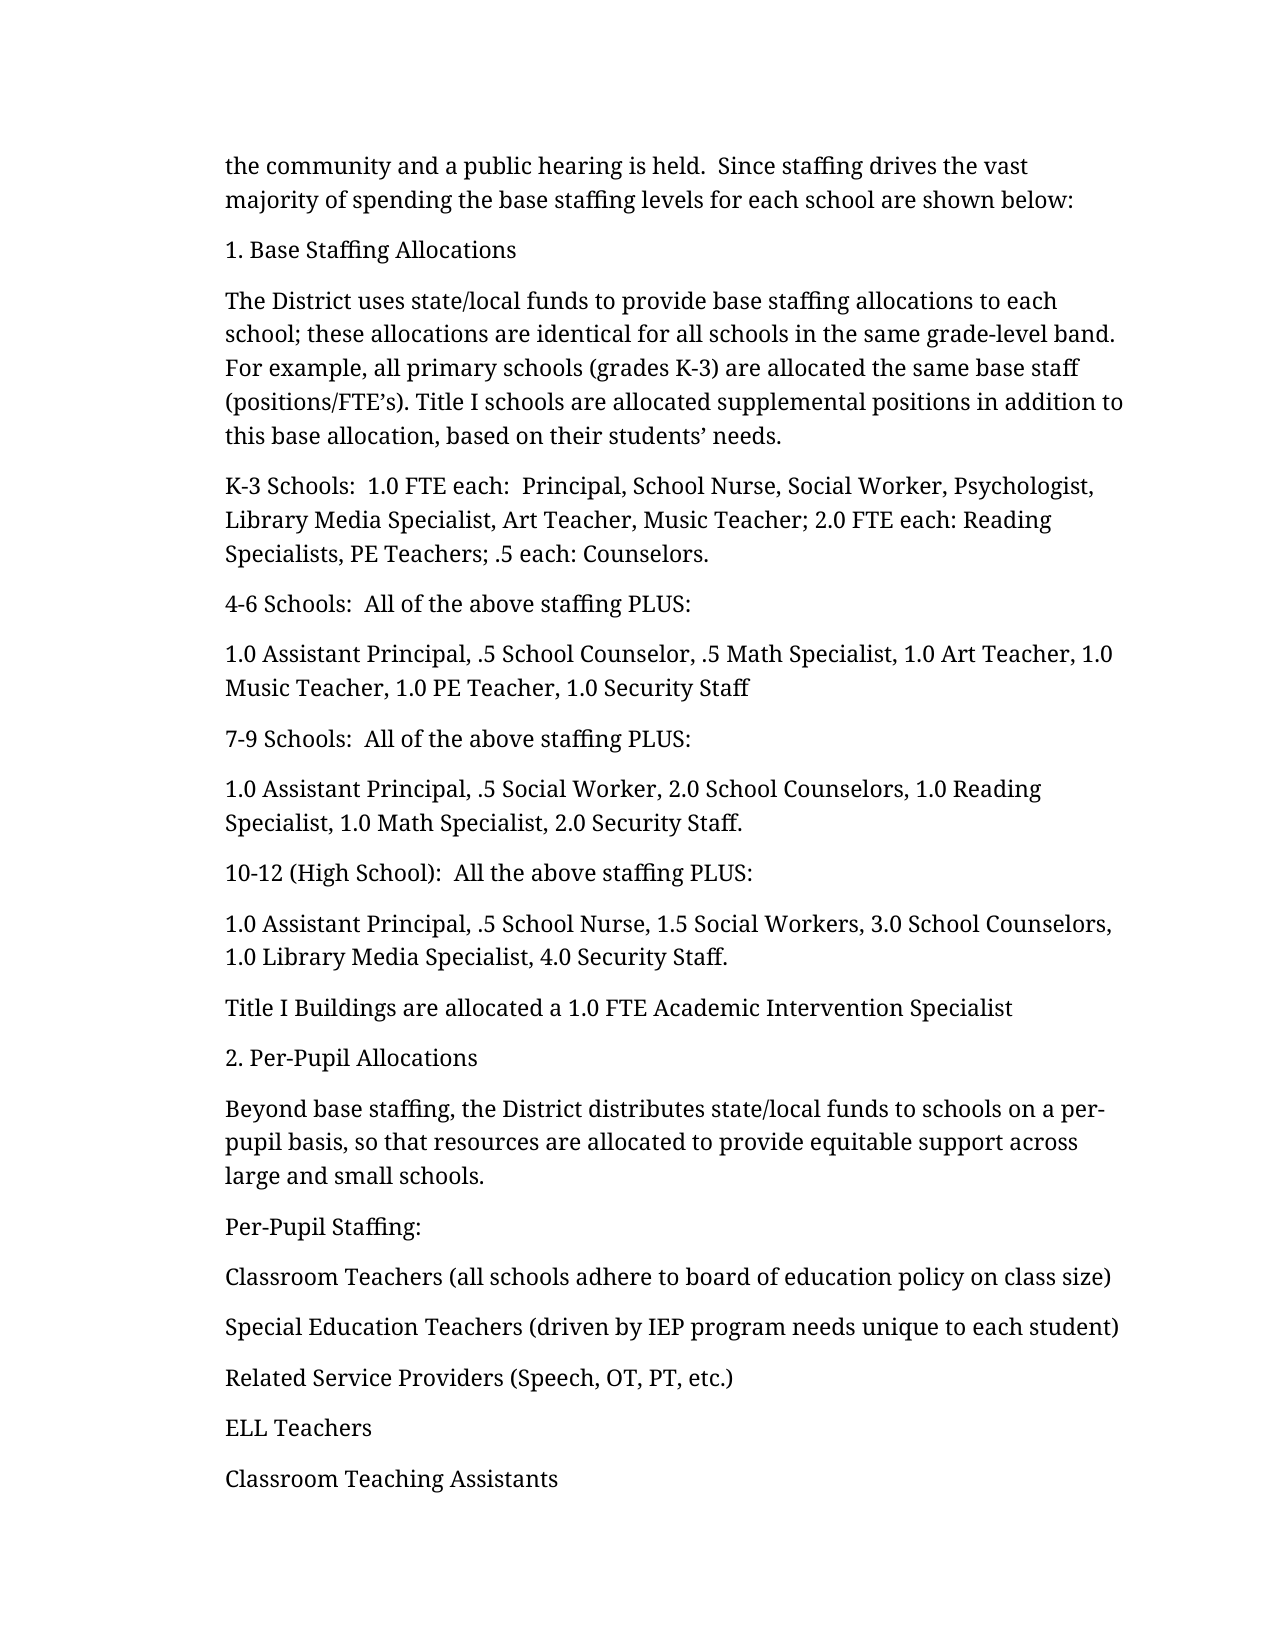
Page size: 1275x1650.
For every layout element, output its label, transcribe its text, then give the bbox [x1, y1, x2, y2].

text K-3 Schools: 1.0 FTE each: Principal, School Nurse, Social Worker, Psychologist, Library Media Specialist, Art Teacher, Music Teacher; 2.0 FTE each: Reading Specialists, PE Teachers; .5 each: Counselors. [225, 470, 1125, 569]
text Title I Buildings are allocated a 1.0 FTE Academic Intervention Specialist [225, 992, 1125, 1023]
text The District uses state/local funds to provide base staffing allocations to each school; these allocations are identical for all schools in the same grade-level band. For example, all primary schools (grades K-3) are allocated the same base staff (positions/FTE’s). Title I schools are allocated supplemental positions in addition to this base allocation, based on their students’ needs. [225, 284, 1125, 451]
text 1.0 Assistant Principal, .5 School Counselor, .5 Math Specialist, 1.0 Art Teacher, 1.0 Music Teacher, 1.0 PE Teacher, 1.0 Security Staff [225, 638, 1125, 703]
text 7-9 Schools: All of the above staffing PLUS: [225, 722, 1125, 754]
text Beyond base staffing, the District distributes state/local funds to schools on a per-pupil basis, so that resources are allocated to provide equitable support across large and small schools. [225, 1092, 1125, 1191]
text Classroom Teaching Assistants [225, 1462, 1125, 1494]
text ELL Teachers [225, 1412, 1125, 1443]
text Related Service Providers (Speech, OT, PT, etc.) [225, 1362, 1125, 1393]
text 1.0 Assistant Principal, .5 Social Worker, 2.0 School Counselors, 1.0 Reading Specialist, 1.0 Math Specialist, 2.0 Security Staff. [225, 773, 1125, 838]
text Classroom Teachers (all schools adhere to board of education policy on class size) [225, 1261, 1125, 1292]
text 2. Per-Pupil Allocations [225, 1042, 1125, 1073]
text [225, 150, 1125, 215]
text 10-12 (High School): All the above staffing PLUS: [225, 857, 1125, 888]
text 4-6 Schools: All of the above staffing PLUS: [225, 588, 1125, 619]
text Per-Pupil Staffing: [225, 1210, 1125, 1242]
text Special Education Teachers (driven by IEP program needs unique to each student) [225, 1311, 1125, 1342]
text 1. Base Staffing Allocations [225, 234, 1125, 265]
text 1.0 Assistant Principal, .5 School Nurse, 1.5 Social Workers, 3.0 School Counselors, 1.0 Library Media Specialist, 4.0 Security Staff. [225, 907, 1125, 972]
